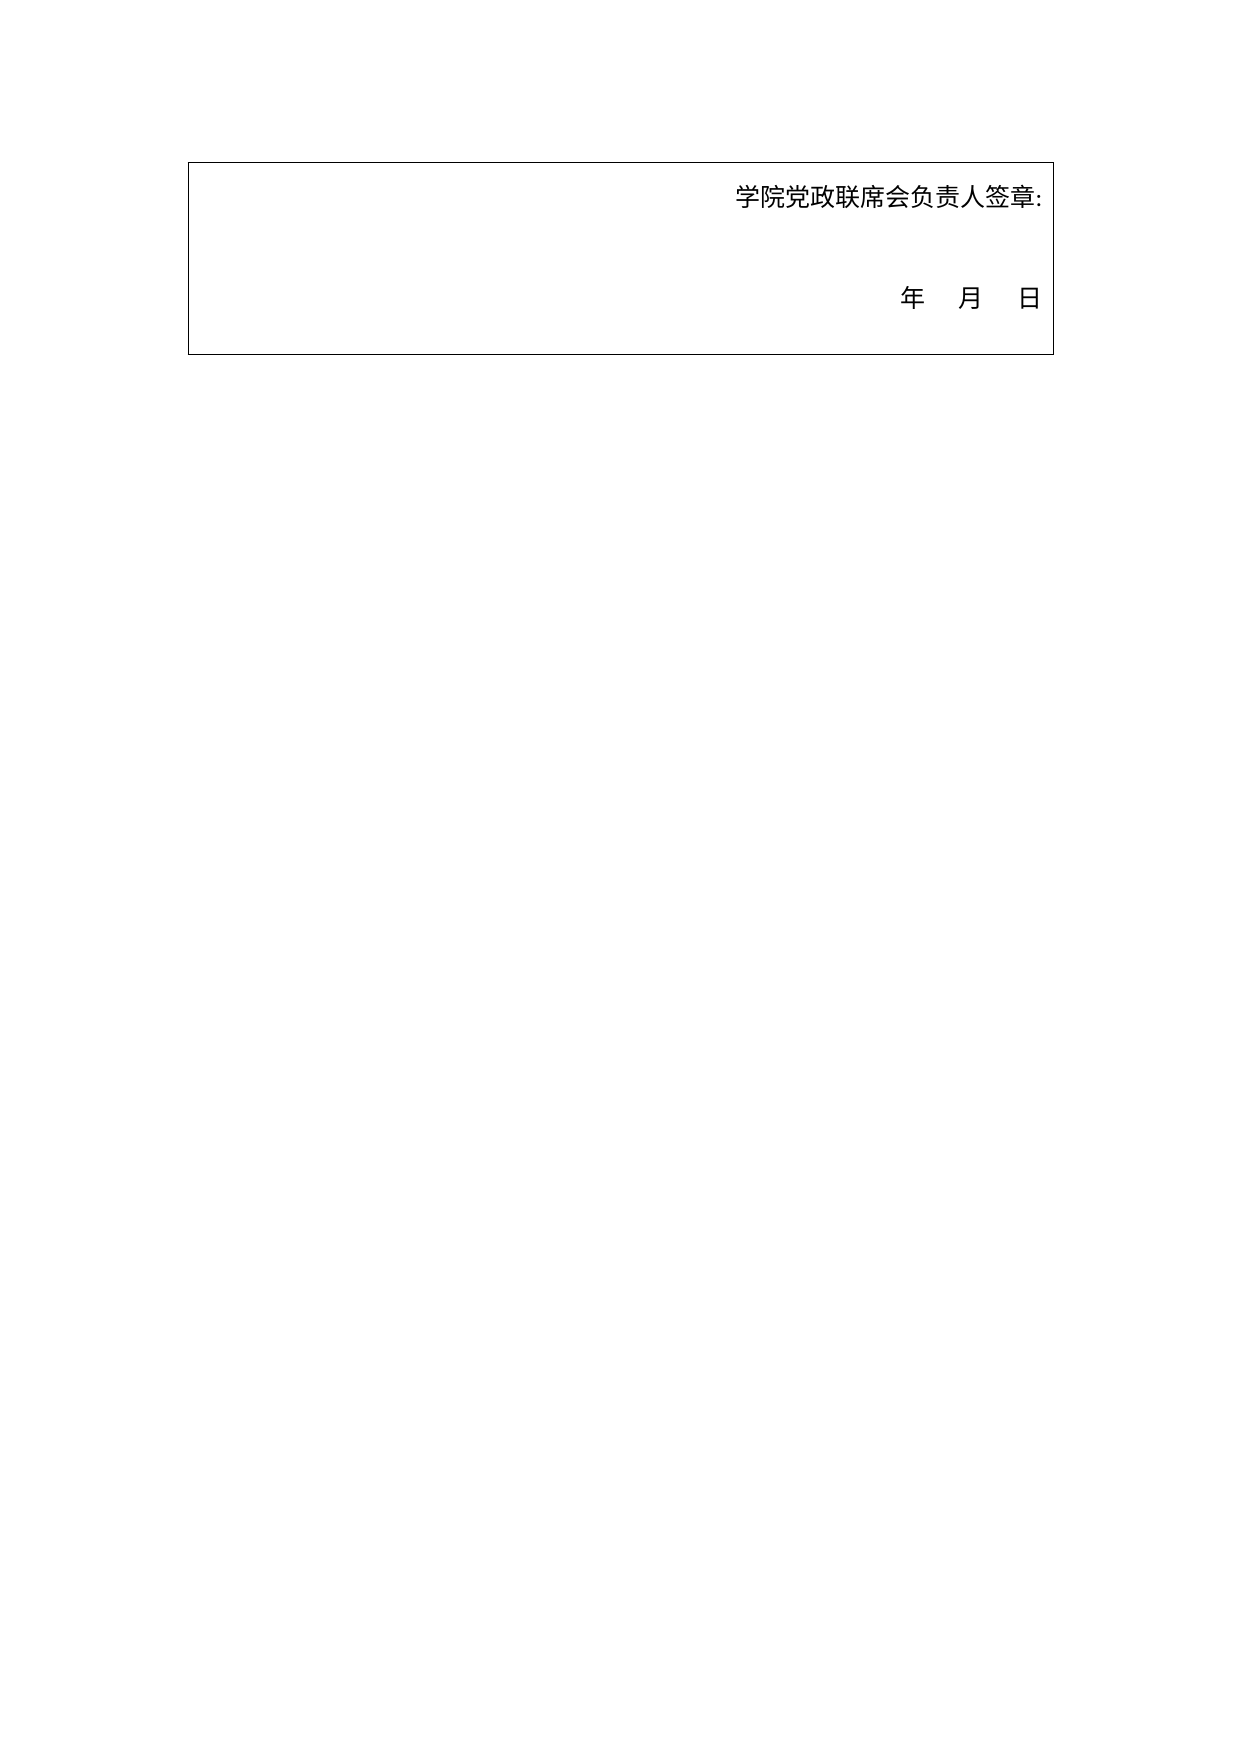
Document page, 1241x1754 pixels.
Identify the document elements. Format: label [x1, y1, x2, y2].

table_cell [189, 163, 1053, 354]
